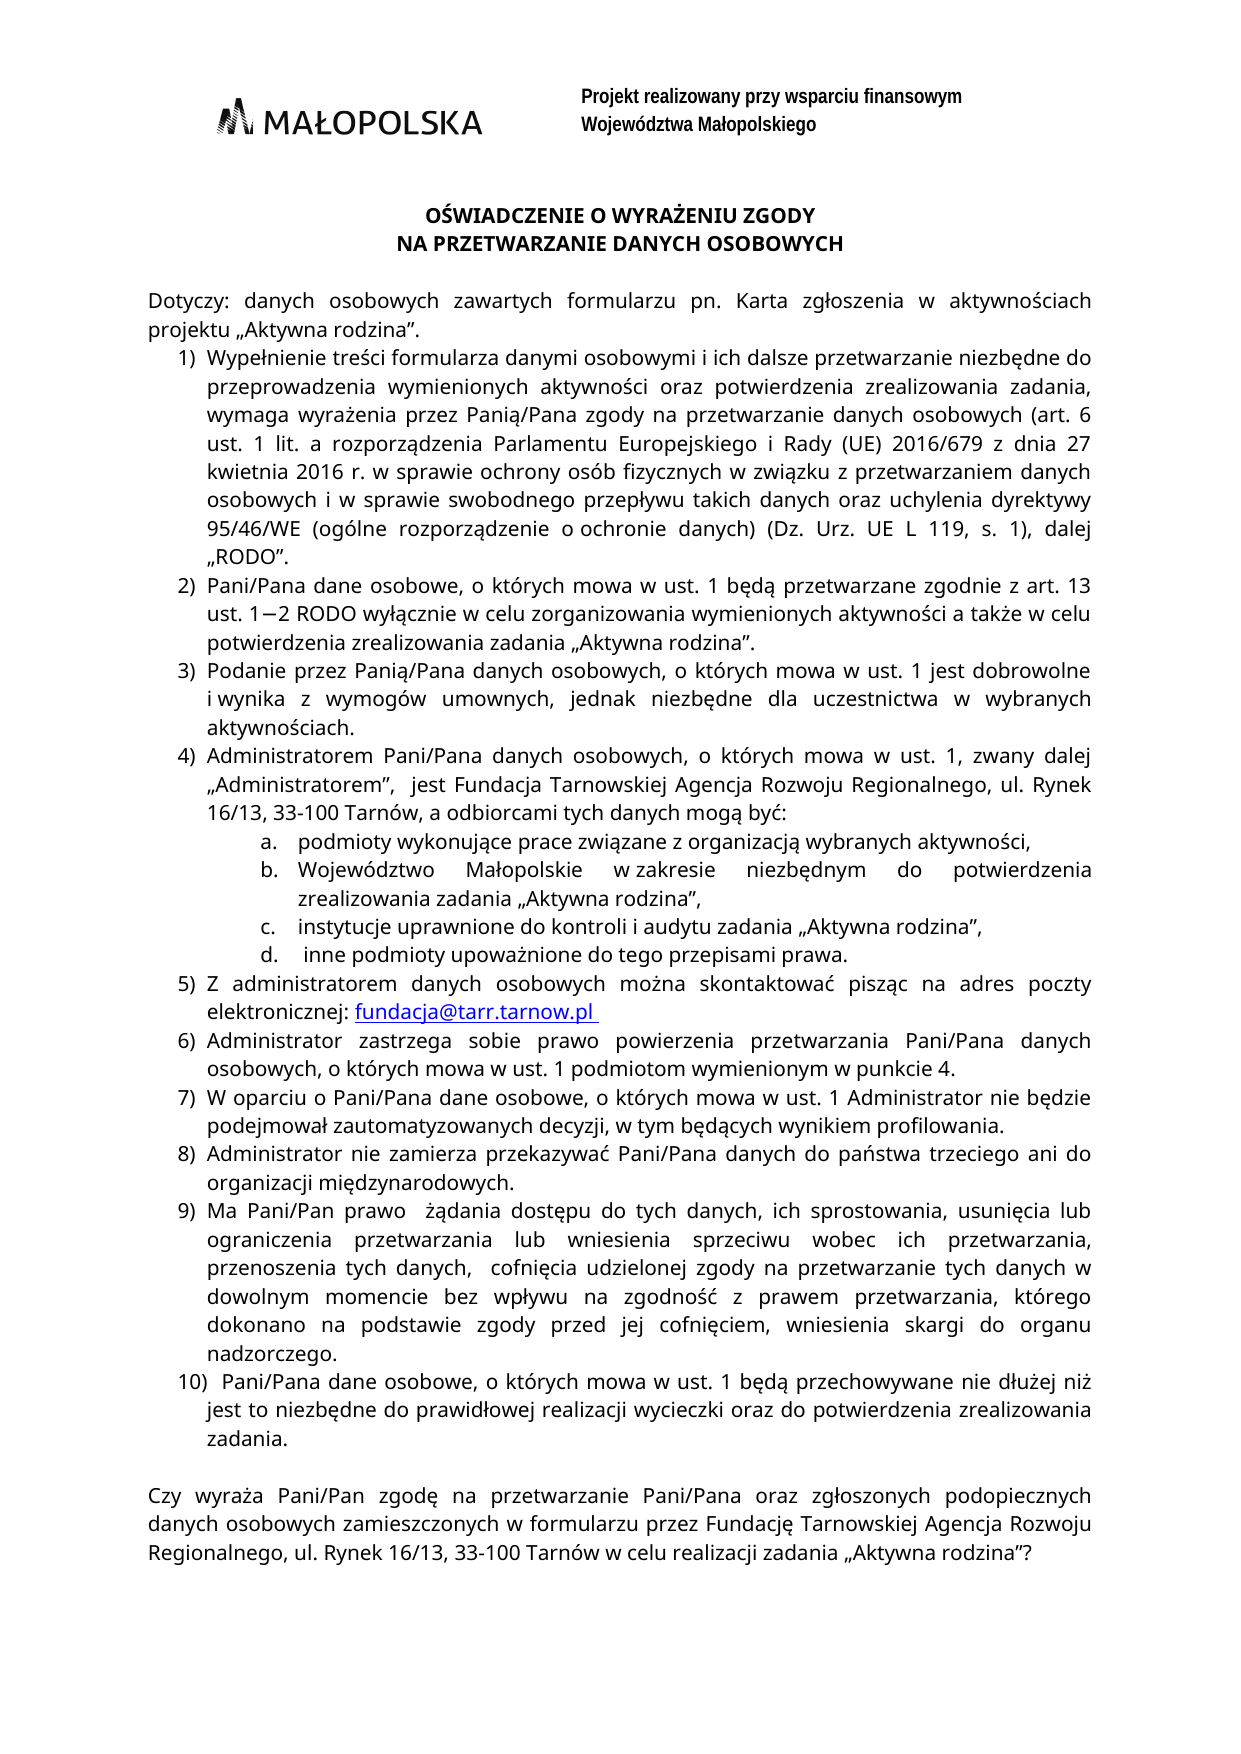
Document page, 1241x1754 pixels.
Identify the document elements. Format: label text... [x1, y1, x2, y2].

text Dotyczy: danych osobowych zawartych formularzu pn. Karta zgłoszenia w aktywnościach projektu „Aktywna rodzina”. [148, 286, 1093, 343]
list instytucje uprawnione do kontroli i audytu zadania „Aktywna rodzina”, [260, 912, 1093, 941]
list W oparciu o Pani/Pana dane osobowe, o których mowa w ust. 1 Administrator nie będzie podejmował zautomatyzowanych decyzji, w tym będących wynikiem profilowania. [177, 1083, 1093, 1139]
text OŚWIADCZENIE O WYRAŻENIU ZGODY [148, 201, 1093, 229]
list Wypełnienie treści formularza danymi osobowymi i ich dalsze przetwarzanie niezbędne do przeprowadzenia wymienionych aktywności oraz potwierdzenia zrealizowania zadania, wymaga wyrażenia przez Panią/Pana zgody na przetwarzanie danych osobowych (art. 6 ust. 1 lit. a rozporządzenia Parlamentu Europejskiego i Rady (UE) 2016/679 z dnia 27 kwietnia 2016 r. w sprawie ochrony osób fizycznych w związku z przetwarzaniem danych osobowych i w sprawie swobodnego przepływu takich danych oraz uchylenia dyrektywy 95/46/WE (ogólne rozporządzenie o ochronie danych) (Dz. Urz. UE L 119, s. 1), dalej „RODO”. [177, 343, 1093, 571]
list inne podmioty upoważnione do tego przepisami prawa. [260, 941, 1093, 969]
list Podanie przez Panią/Pana danych osobowych, o których mowa w ust. 1 jest dobrowolne i wynika z wymogów umownych, jednak niezbędne dla uczestnictwa w wybranych aktywnościach. [177, 656, 1093, 741]
list Pani/Pana dane osobowe, o których mowa w ust. 1 będą przetwarzane zgodnie z art. 13 ust. 1−2 RODO wyłącznie w celu zorganizowania wymienionych aktywności a także w celu potwierdzenia zrealizowania zadania „Aktywna rodzina”. [177, 571, 1093, 656]
list Administratorem Pani/Pana danych osobowych, o których mowa w ust. 1, zwany dalej „Administratorem”, jest Fundacja Tarnowskiej Agencja Rozwoju Regionalnego, ul. Rynek 16/13, 33-100 Tarnów, a odbiorcami tych danych mogą być: [177, 741, 1093, 827]
list Administrator zastrzega sobie prawo powierzenia przetwarzania Pani/Pana danych osobowych, o których mowa w ust. 1 podmiotom wymienionym w punkcie 4. [177, 1026, 1093, 1083]
list Województwo Małopolskie w zakresie niezbędnym do potwierdzenia zrealizowania zadania „Aktywna rodzina”, [260, 855, 1093, 912]
text Czy wyraża Pani/Pan zgodę na przetwarzanie Pani/Pana oraz zgłoszonych podopiecznych danych osobowych zamieszczonych w formularzu przez Fundację Tarnowskiej Agencja Rozwoju Regionalnego, ul. Rynek 16/13, 33-100 Tarnów w celu realizacji zadania „Aktywna rodzina”? [148, 1481, 1093, 1566]
text NA PRZETWARZANIE DANYCH OSOBOWYCH [148, 229, 1093, 258]
list Pani/Pana dane osobowe, o których mowa w ust. 1 będą przechowywane nie dłużej niż jest to niezbędne do prawidłowej realizacji wycieczki oraz do potwierdzenia zrealizowania zadania. [177, 1367, 1093, 1452]
list Ma Pani/Pan prawo żądania dostępu do tych danych, ich sprostowania, usunięcia lub ograniczenia przetwarzania lub wniesienia sprzeciwu wobec ich przetwarzania, przenoszenia tych danych, cofnięcia udzielonej zgody na przetwarzanie tych danych w dowolnym momencie bez wpływu na zgodność z prawem przetwarzania, którego dokonano na podstawie zgody przed jej cofnięciem, wniesienia skargi do organu nadzorczego. [177, 1196, 1093, 1367]
list podmioty wykonujące prace związane z organizacją wybranych aktywności, [260, 827, 1093, 855]
list Z administratorem danych osobowych można skontaktować pisząc na adres poczty elektronicznej: fundacja@tarr.tarnow.pl [177, 969, 1093, 1026]
picture [147, 59, 542, 177]
list Administrator nie zamierza przekazywać Pani/Pana danych do państwa trzeciego ani do organizacji międzynarodowych. [177, 1139, 1093, 1196]
